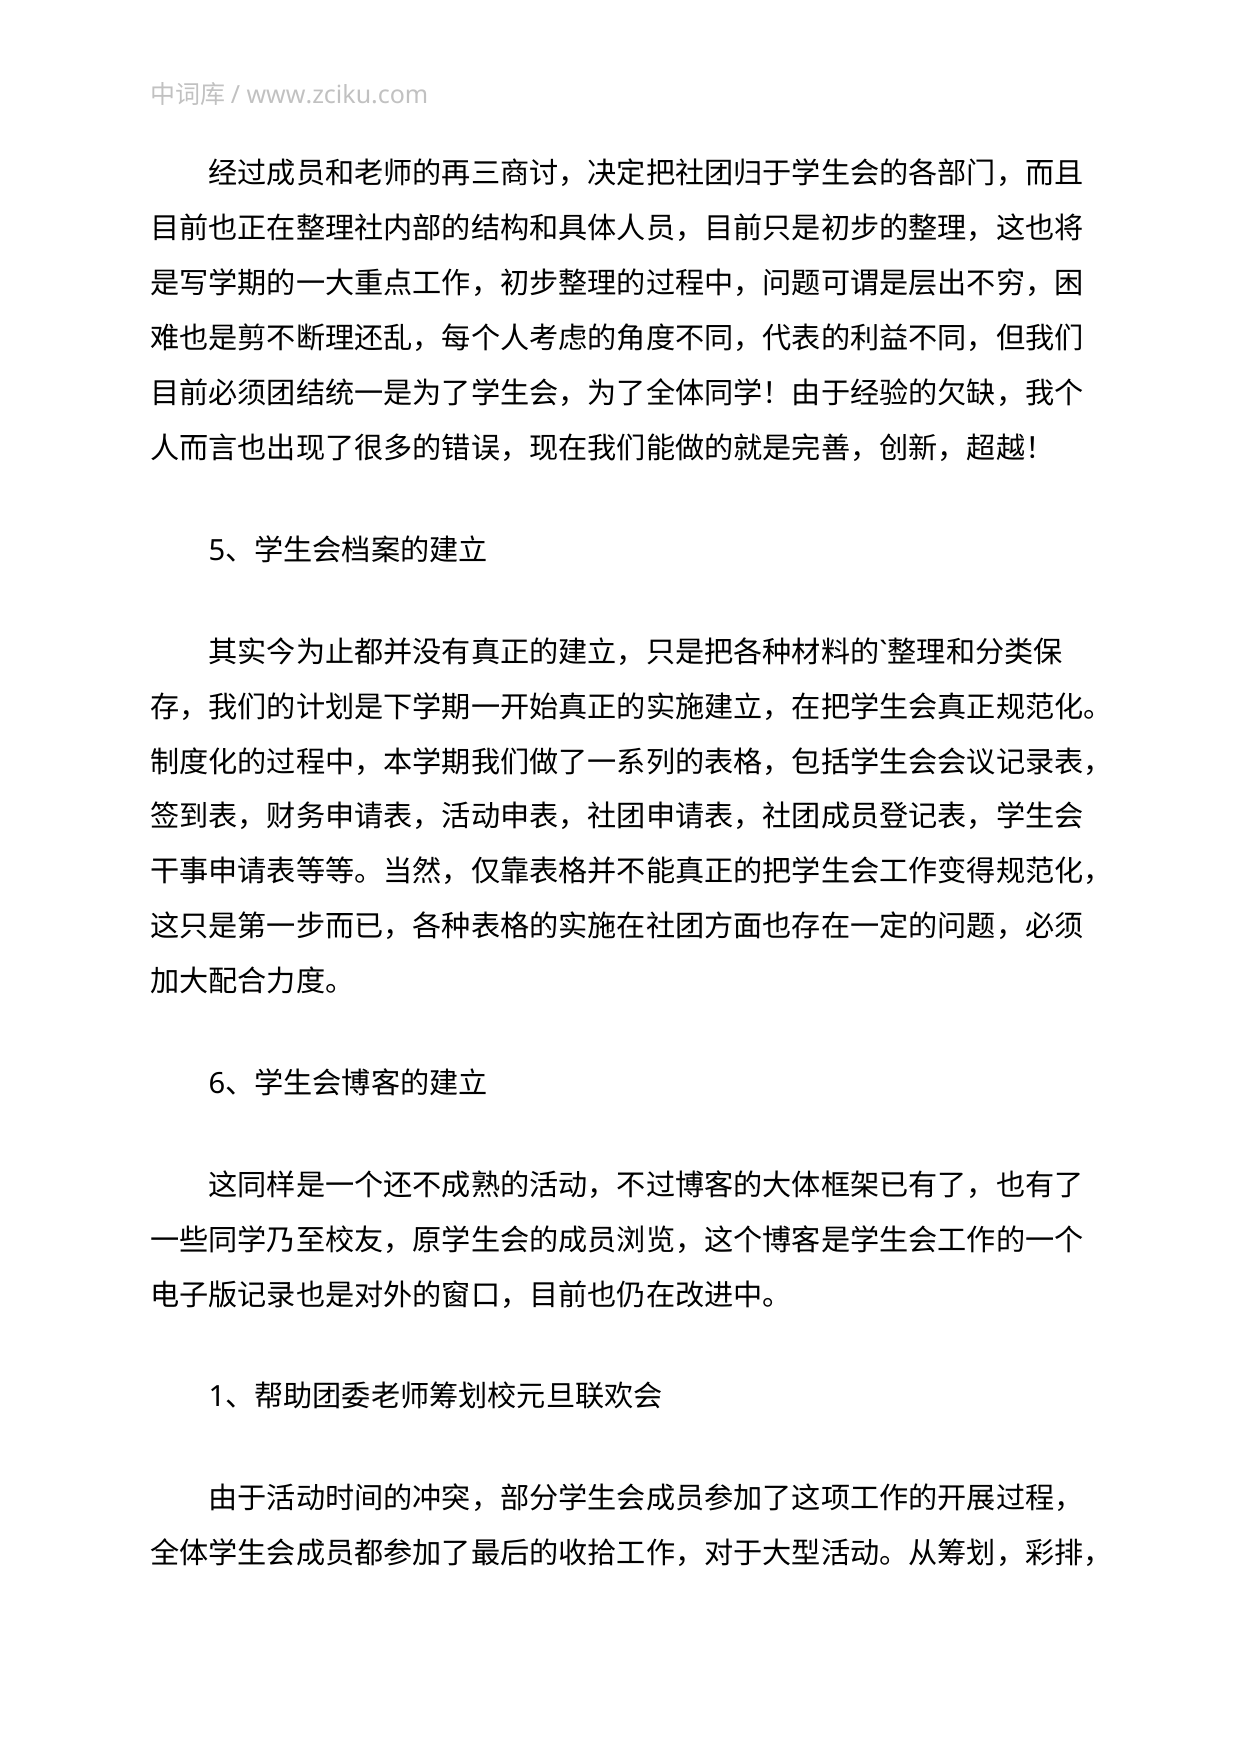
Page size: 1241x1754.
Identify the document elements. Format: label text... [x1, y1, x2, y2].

text 1、帮助团委老师筹划校元旦联欢会 [150, 1373, 1090, 1415]
text 经过成员和老师的再三商讨，决定把社团归于学生会的各部门，而且目前也正在整理社内部的结构和具体人员，目前只是初步的整理，这也将是写学期的一大重点工作，初步整理的过程中，问题可谓是层出不穷，困难也是剪不断理还乱，每个人考虑的角度不同，代表的利益不同，但我们目前必须团结统一是为了学生会，为了全体同学！由于经验的欠缺，我个人而言也出现了很多的错误，现在我们能做的就是完善，创新，超越！ [150, 150, 1090, 467]
text 6、学生会博客的建立 [150, 1059, 1090, 1102]
text 5、学生会档案的建立 [150, 526, 1090, 569]
text 其实今为止都并没有真正的建立，只是把各种材料的`整理和分类保存，我们的计划是下学期一开始真正的实施建立，在把学生会真正规范化。制度化的过程中，本学期我们做了一系列的表格，包括学生会会议记录表，签到表，财务申请表，活动申表，社团申请表，社团成员登记表，学生会干事申请表等等。当然，仅靠表格并不能真正的把学生会工作变得规范化，这只是第一步而已，各种表格的实施在社团方面也存在一定的问题，必须加大配合力度。 [150, 628, 1090, 1000]
text 这同样是一个还不成熟的活动，不过博客的大体框架已有了，也有了一些同学乃至校友，原学生会的成员浏览，这个博客是学生会工作的一个电子版记录也是对外的窗口，目前也仍在改进中。 [150, 1161, 1090, 1313]
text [150, 1475, 1090, 1572]
